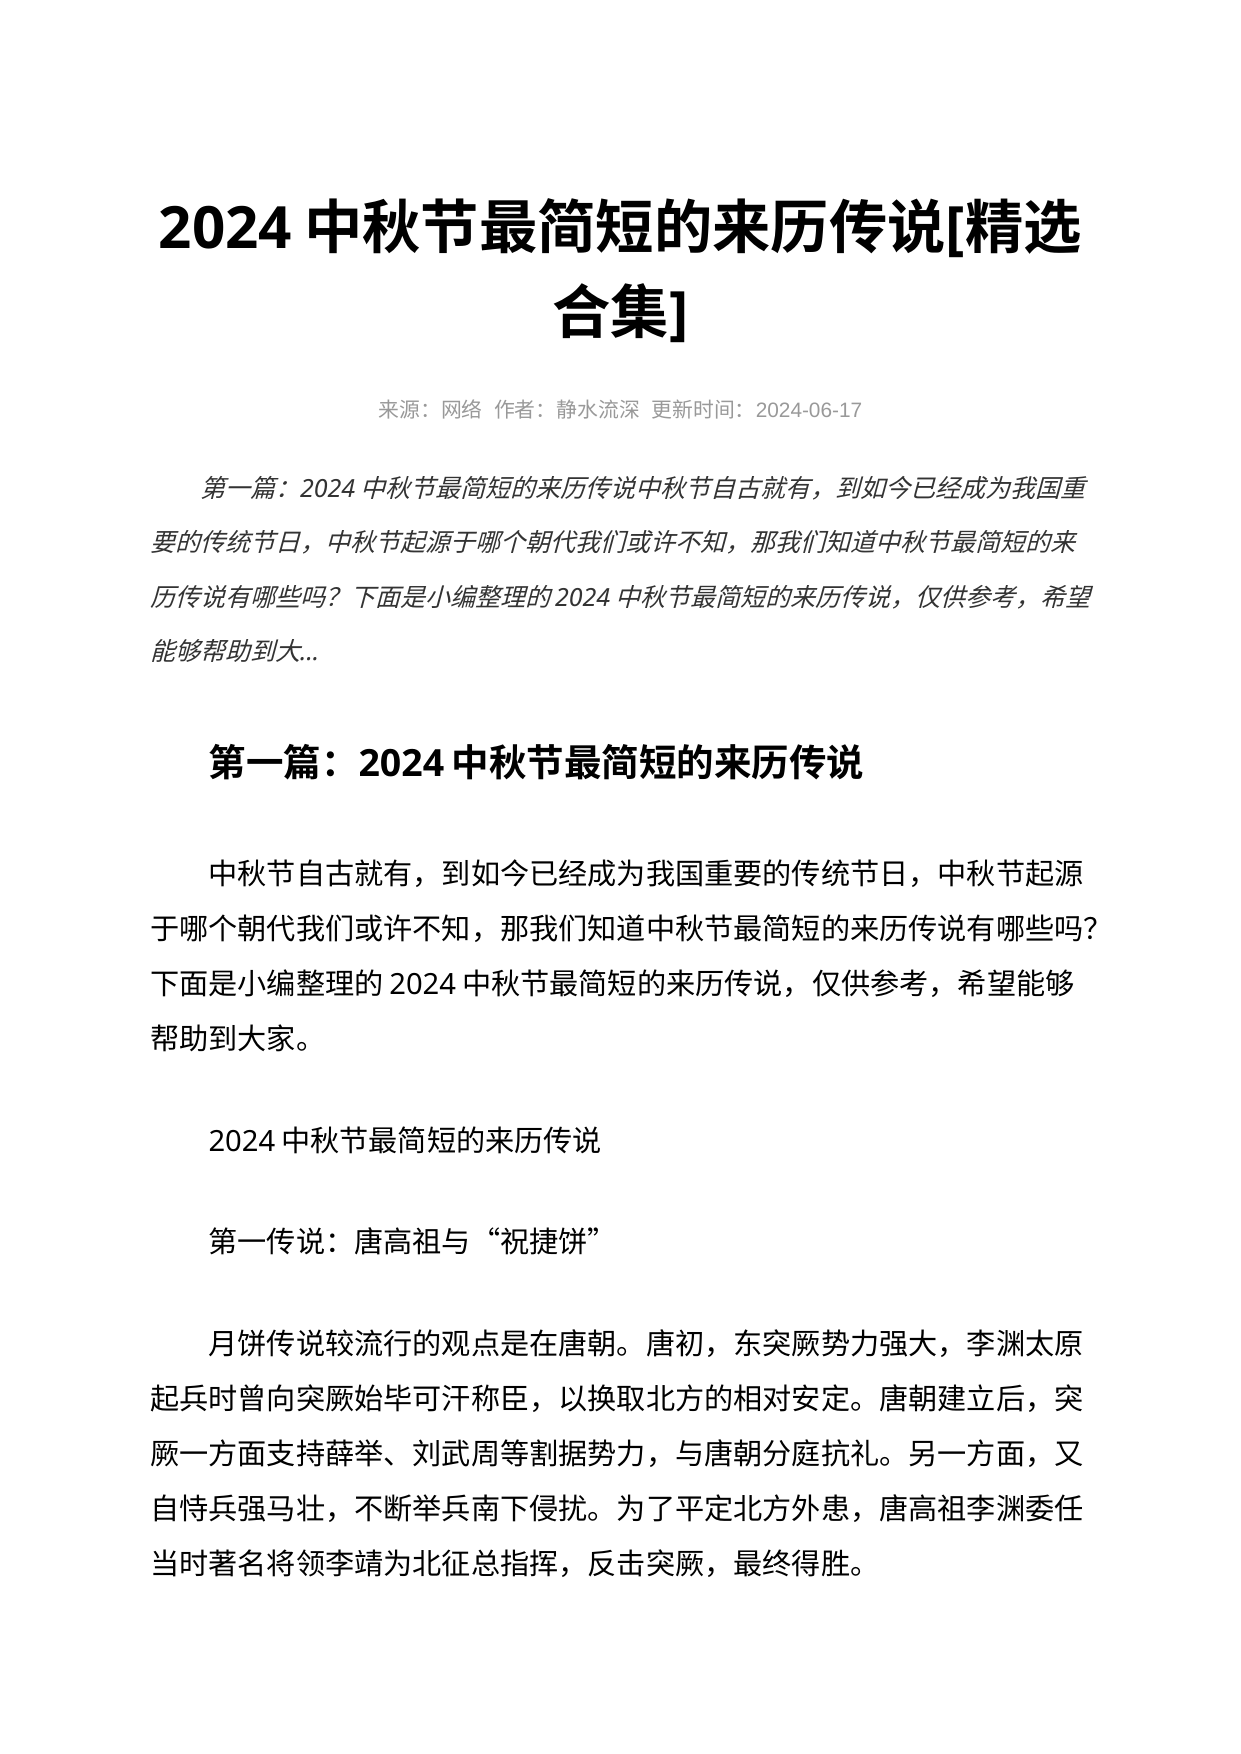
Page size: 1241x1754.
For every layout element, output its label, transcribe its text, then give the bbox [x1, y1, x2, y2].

text 月饼传说较流行的观点是在唐朝。唐初，东突厥势力强大，李渊太原起兵时曾向突厥始毕可汗称臣，以换取北方的相对安定。唐朝建立后，突厥一方面支持薛举、刘武周等割据势力，与唐朝分庭抗礼。另一方面，又自恃兵强马壮，不断举兵南下侵扰。为了平定北方外患，唐高祖李渊委任当时著名将领李靖为北征总指挥，反击突厥，最终得胜。 [150, 1321, 1090, 1583]
text 来源：网络 作者：静水流深 更新时间：2024-06-17 [150, 398, 1090, 422]
text 中秋节自古就有，到如今已经成为我国重要的传统节日，中秋节起源于哪个朝代我们或许不知，那我们知道中秋节最简短的来历传说有哪些吗？下面是小编整理的2024中秋节最简短的来历传说，仅供参考，希望能够帮助到大家。 [150, 851, 1090, 1058]
subtitle 2024中秋节最简短的来历传说[精选合集] [150, 181, 1090, 351]
text 第一篇：2024中秋节最简短的来历传说 [150, 733, 1090, 787]
text 第一篇：2024中秋节最简短的来历传说中秋节自古就有，到如今已经成为我国重要的传统节日，中秋节起源于哪个朝代我们或许不知，那我们知道中秋节最简短的来历传说有哪些吗？下面是小编整理的2024中秋节最简短的来历传说，仅供参考，希望能够帮助到大... [150, 468, 1090, 668]
text 2024中秋节最简短的来历传说 [150, 1117, 1090, 1159]
text 第一传说：唐高祖与“祝捷饼” [150, 1219, 1090, 1261]
